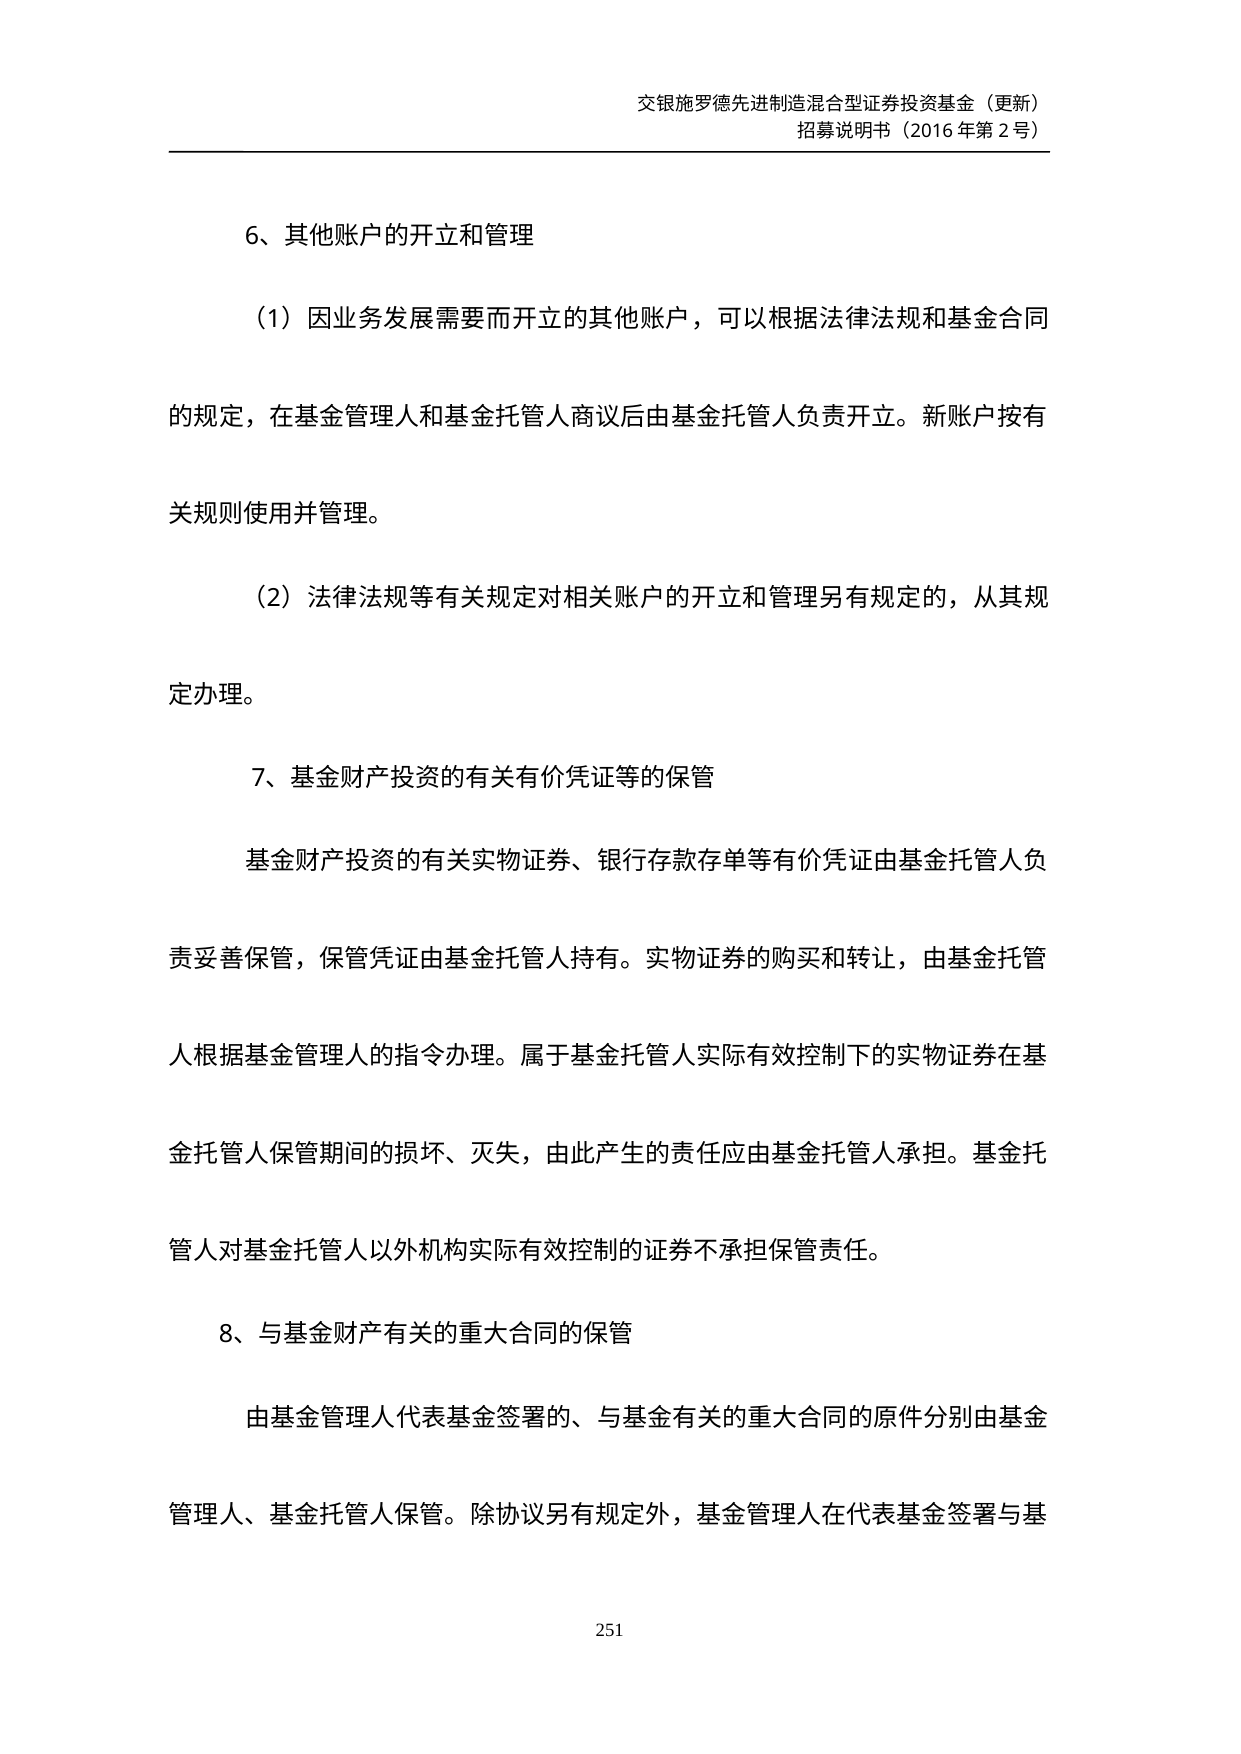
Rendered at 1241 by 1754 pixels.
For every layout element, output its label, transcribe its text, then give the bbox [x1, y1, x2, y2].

text 6、其他账户的开立和管理 [169, 201, 1050, 266]
text 8、与基金财产有关的重大合同的保管 [169, 1299, 1050, 1364]
text 7、基金财产投资的有关有价凭证等的保管 [169, 743, 1050, 808]
text （1）因业务发展需要而开立的其他账户，可以根据法律法规和基金合同的规定，在基金管理人和基金托管人商议后由基金托管人负责开立。新账户按有关规则使用并管理。 [169, 284, 1050, 544]
text 基金财产投资的有关实物证券、银行存款存单等有价凭证由基金托管人负责妥善保管，保管凭证由基金托管人持有。实物证券的购买和转让，由基金托管人根据基金管理人的指令办理。属于基金托管人实际有效控制下的实物证券在基金托管人保管期间的损坏、灭失，由此产生的责任应由基金托管人承担。基金托管人对基金托管人以外机构实际有效控制的证券不承担保管责任。 [169, 826, 1050, 1281]
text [169, 1383, 1050, 1545]
text （2）法律法规等有关规定对相关账户的开立和管理另有规定的，从其规定办理。 [169, 563, 1050, 725]
